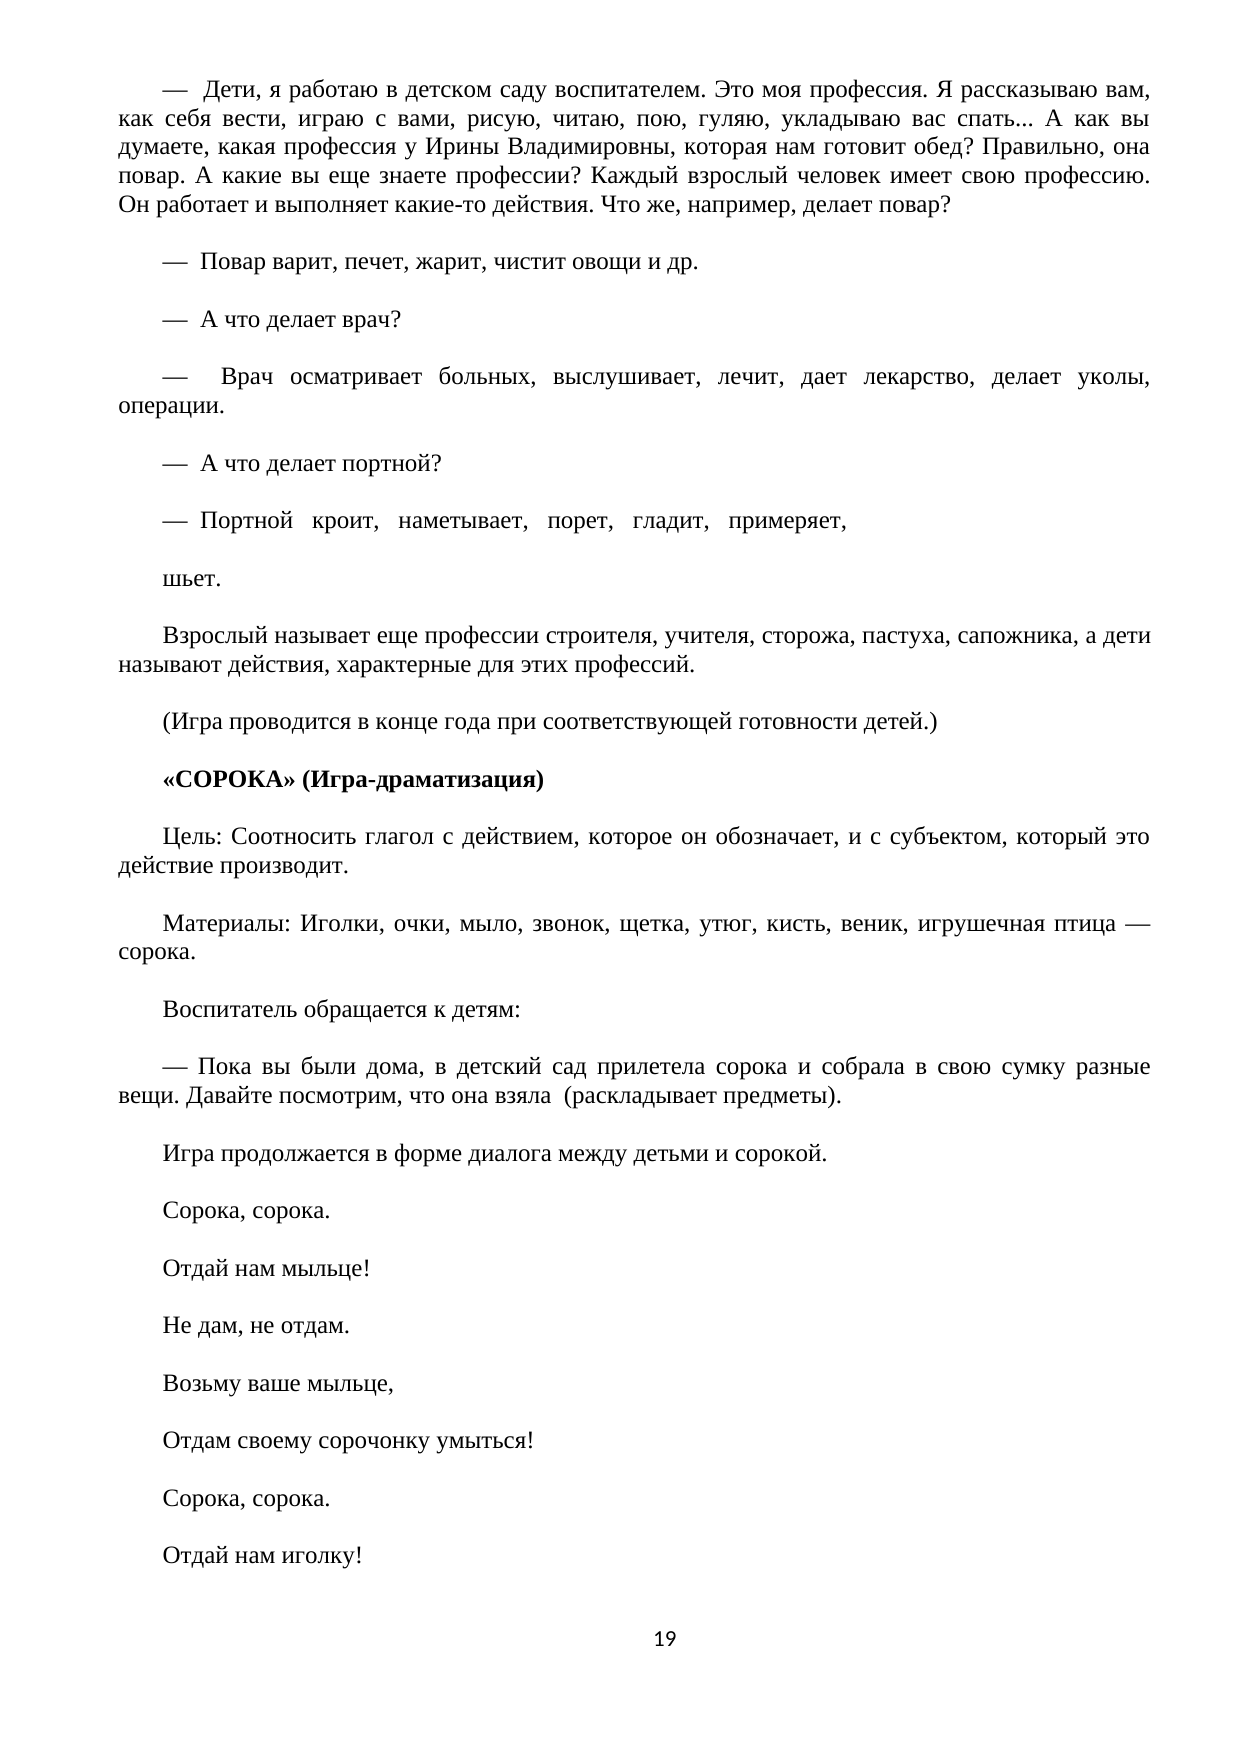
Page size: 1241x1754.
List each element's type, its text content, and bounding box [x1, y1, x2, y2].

text Цель: Соотносить глагол с действием, которое он обозначает, и с субъектом, который это действие производит. [118, 821, 1152, 879]
text — Повар варит, печет, жарит, чистит овощи и др. [118, 246, 1152, 275]
text — Дети, я работаю в детском саду воспитателем. Это моя профессия. Я рассказываю вам, как себя вести, играю с вами, рисую, читаю, пою, гуляю, укладываю вас спать... А как вы думаете, какая профессия у Ирины Владимировны, которая нам готовит обед? Правильно, она повар. А какие вы еще знаете профессии? Каждый взрослый человек имеет свою профессию. Он работает и выполняет какие-то действия. Что же, например, делает повар? [118, 74, 1152, 218]
text — Врач осматривает больных, выслушивает, лечит, дает лекарство, делает уколы, операции. [118, 361, 1152, 419]
text Воспитатель обращается к детям: [118, 994, 1152, 1023]
text — Портной кроит, наметывает, порет, гладит, примеряет, [118, 505, 1152, 534]
text Сорока, сорока. [118, 1483, 1152, 1511]
text Возьму ваше мыльце, [118, 1368, 1152, 1396]
text Отдай нам иголку! [118, 1540, 1152, 1569]
text Материалы: Иголки, очки, мыло, звонок, щетка, утюг, кисть, веник, игрушечная птица — сорока. [118, 908, 1152, 965]
text Не дам, не отдам. [118, 1310, 1152, 1339]
text шьет. [118, 563, 1152, 591]
text — А что делает врач? [118, 304, 1152, 333]
text Отдам своему сорочонку умыться! [118, 1425, 1152, 1454]
text Отдай нам мыльце! [118, 1253, 1152, 1281]
text Сорока, сорока. [118, 1195, 1152, 1224]
text — А что делает портной? [118, 448, 1152, 476]
text Игра продолжается в форме диалога между детьми и сорокой. [118, 1138, 1152, 1166]
text (Игра проводится в конце года при соответствующей готовности детей.) [118, 706, 1152, 735]
text — Пока вы были дома, в детский сад прилетела сорока и собрала в свою сумку разные вещи. Давайте посмотрим, что она взяла (раскладывает предметы). [118, 1051, 1152, 1109]
text «СОРОКА» (Игра-драматизация) [118, 764, 1152, 793]
text Взрослый называет еще профессии строителя, учителя, сторожа, пастуха, сапожника, а дети называют действия, характерные для этих профессий. [118, 620, 1152, 678]
